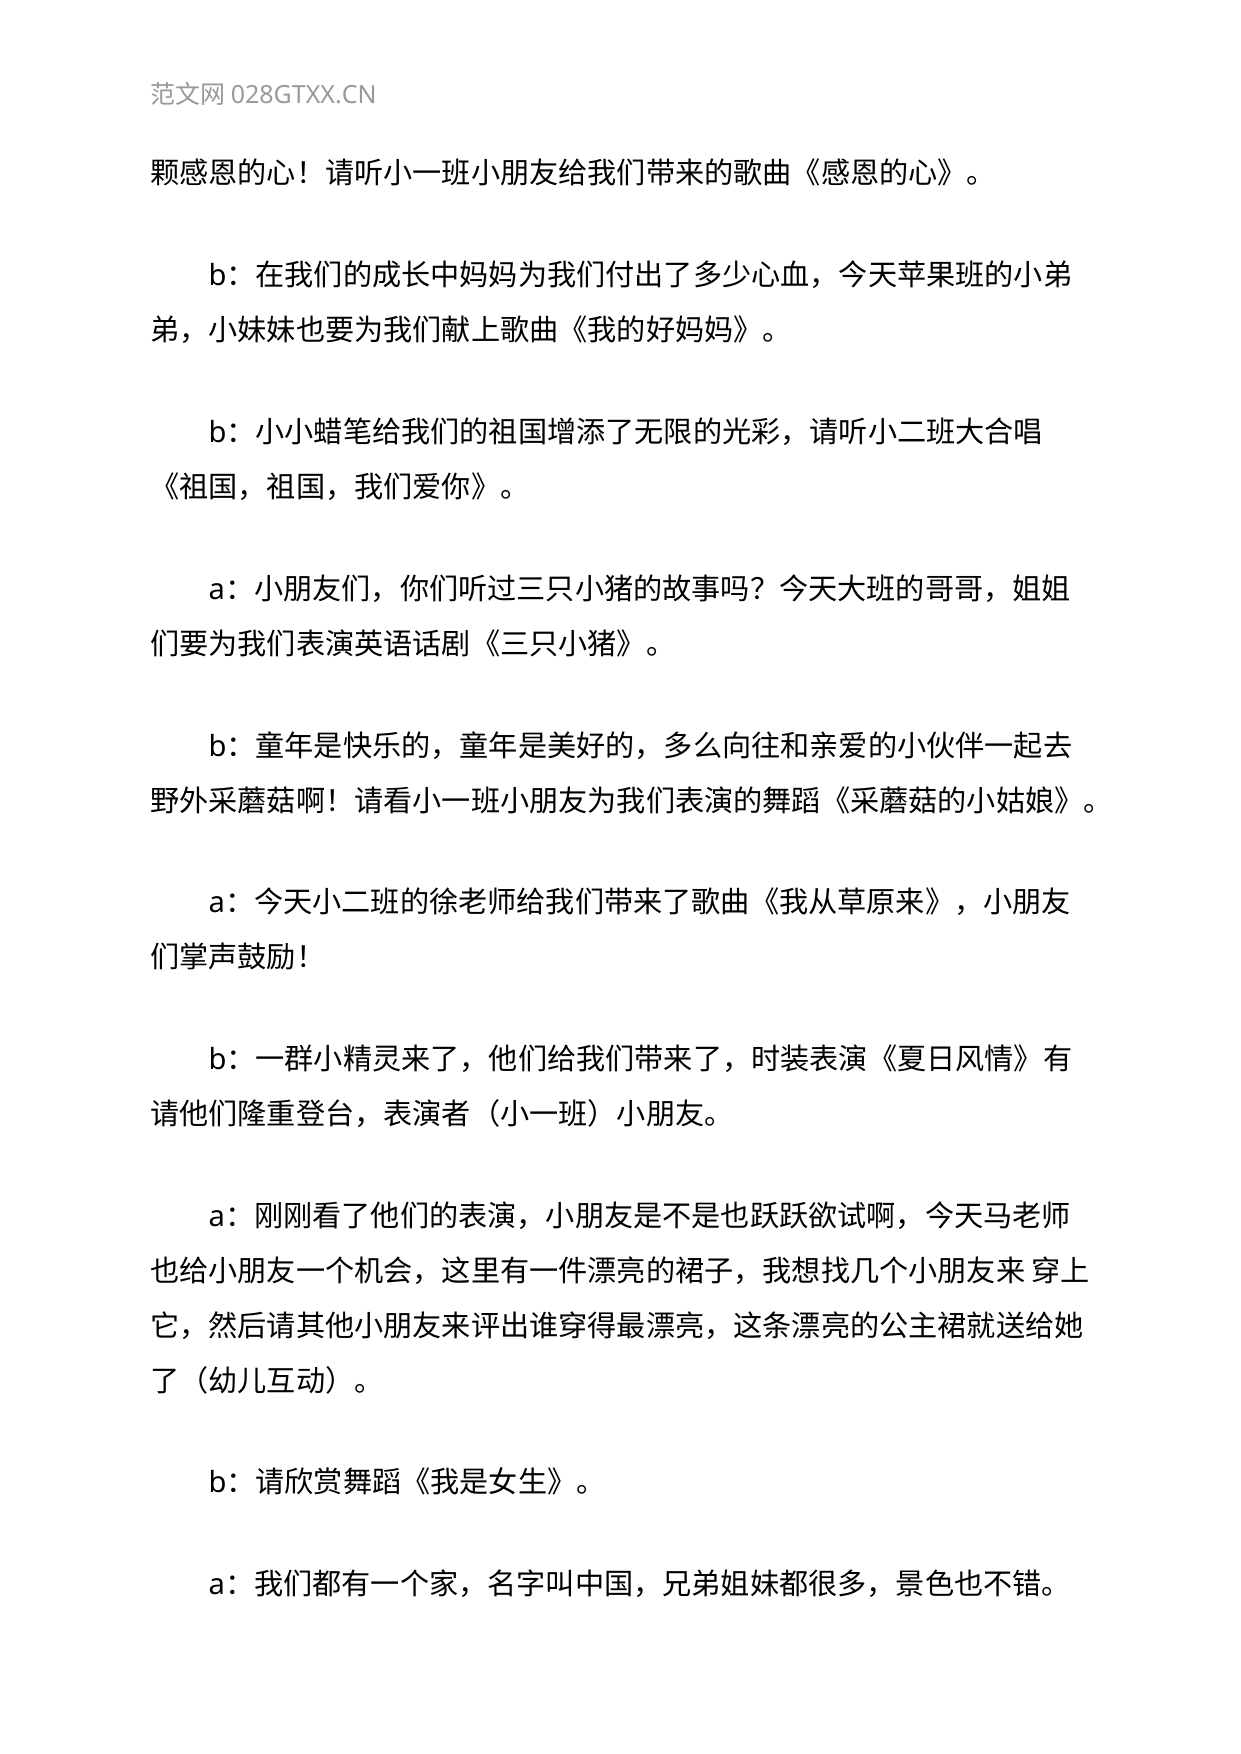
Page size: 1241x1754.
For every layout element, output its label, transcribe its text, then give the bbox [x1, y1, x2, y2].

text a：刚刚看了他们的表演，小朋友是不是也跃跃欲试啊，今天马老师也给小朋友一个机会，这里有一件漂亮的裙子，我想找几个小朋友来 穿上它，然后请其他小朋友来评出谁穿得最漂亮，这条漂亮的公主裙就送给她了（幼儿互动）。 [150, 1192, 1090, 1399]
text b：一群小精灵来了，他们给我们带来了，时装表演《夏日风情》有请他们隆重登台，表演者（小一班）小朋友。 [150, 1036, 1090, 1133]
text b：请欣赏舞蹈《我是女生》。 [150, 1459, 1090, 1501]
text b：童年是快乐的，童年是美好的，多么向往和亲爱的小伙伴一起去野外采蘑菇啊！请看小一班小朋友为我们表演的舞蹈《采蘑菇的小姑娘》。 [150, 722, 1090, 819]
text b：小小蜡笔给我们的祖国增添了无限的光彩，请听小二班大合唱《祖国，祖国，我们爱你》。 [150, 408, 1090, 506]
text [150, 1561, 1090, 1603]
text b：在我们的成长中妈妈为我们付出了多少心血，今天苹果班的小弟弟，小妹妹也要为我们献上歌曲《我的好妈妈》。 [150, 252, 1090, 349]
text a：小朋友们，你们听过三只小猪的故事吗？今天大班的哥哥，姐姐们要为我们表演英语话剧《三只小猪》。 [150, 565, 1090, 663]
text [150, 150, 1090, 192]
text a：今天小二班的徐老师给我们带来了歌曲《我从草原来》，小朋友们掌声鼓励！ [150, 879, 1090, 976]
